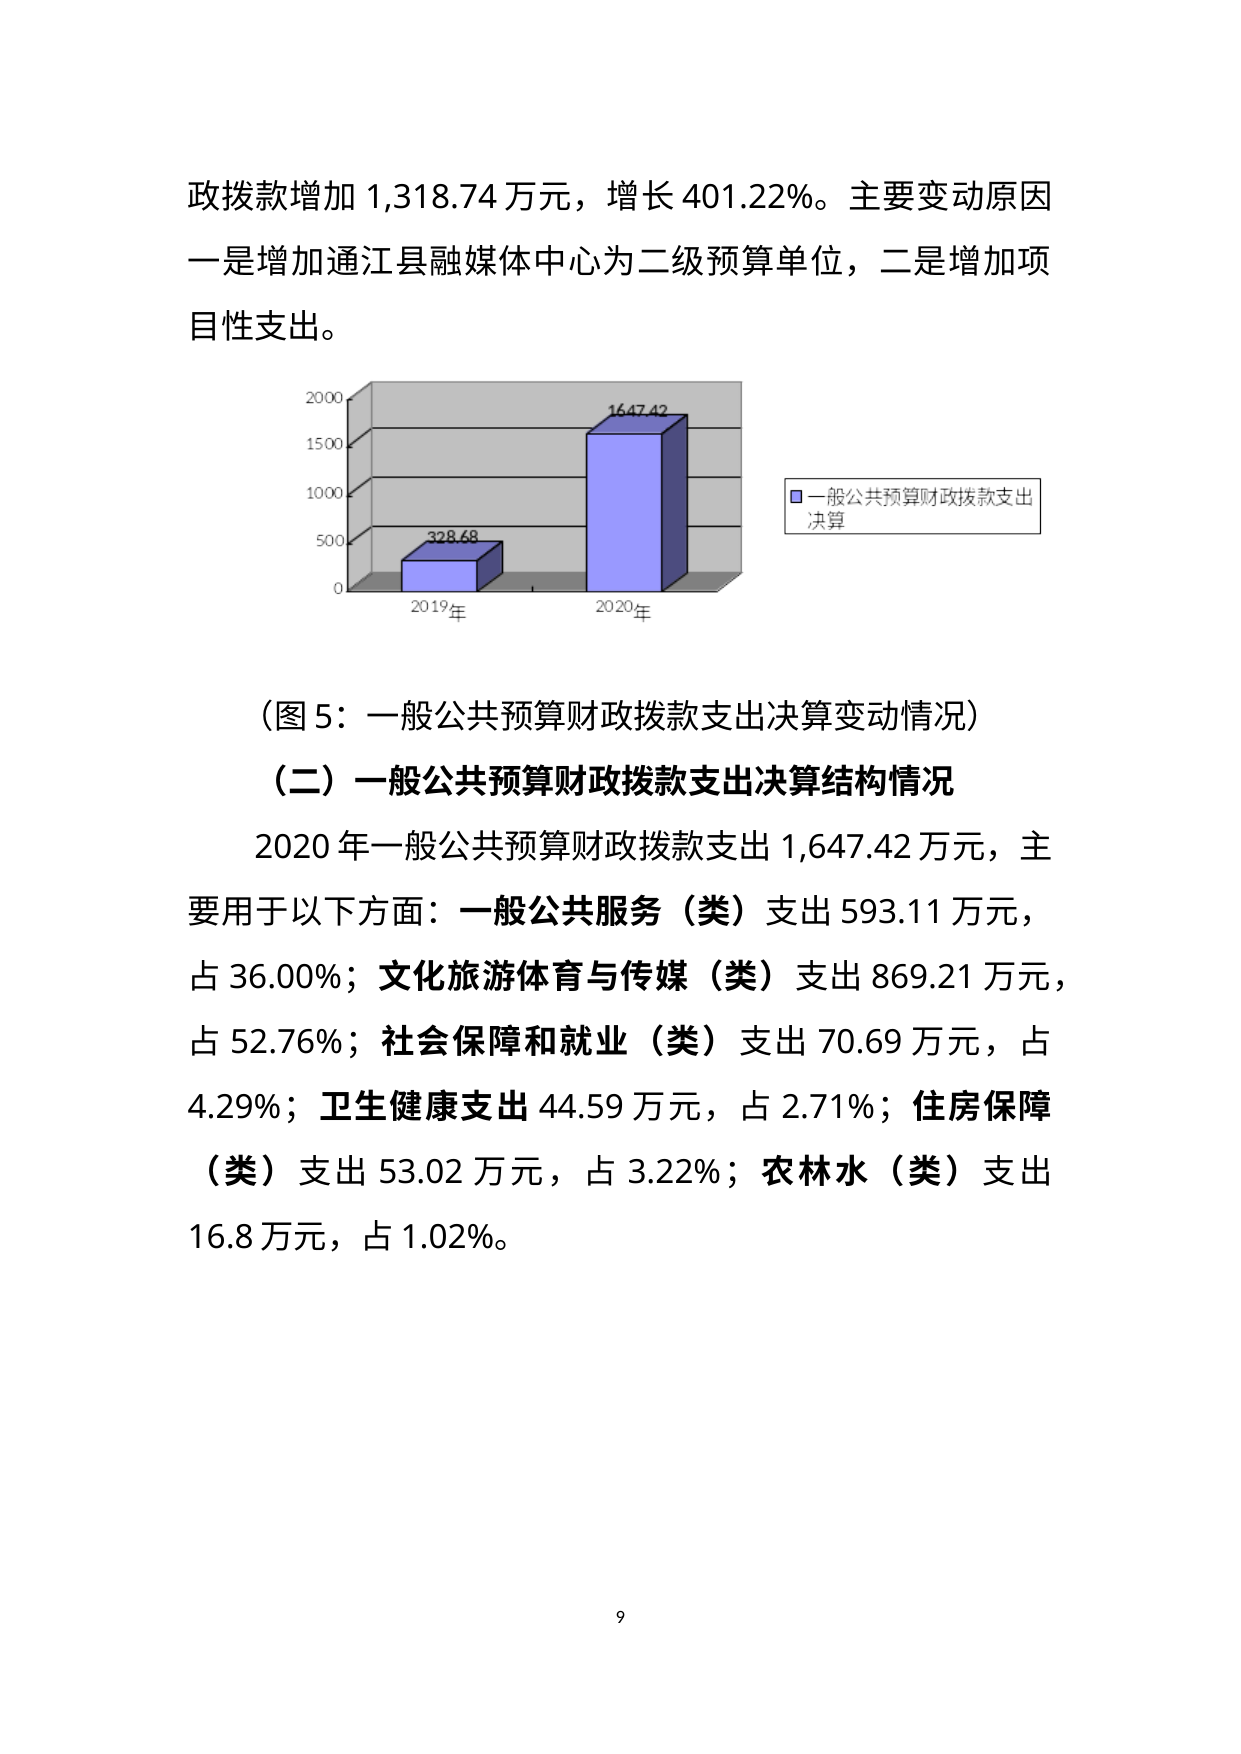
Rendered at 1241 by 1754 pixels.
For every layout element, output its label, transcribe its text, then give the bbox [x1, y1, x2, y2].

text 2020年一般公共预算财政拨款支出1,647.42万元，主要用于以下方面：一般公共服务（类）支出593.11万元，占36.00%；文化旅游体育与传媒（类）支出869.21万元，占52.76%；社会保障和就业（类）支出70.69万元，占4.29%；卫生健康支出44.59万元，占2.71%；住房保障（类）支出53.02万元，占3.22%；农林水（类）支出16.8万元，占1.02%。 [187, 812, 1053, 1267]
text （二）一般公共预算财政拨款支出决算结构情况 [187, 747, 1053, 812]
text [187, 162, 1053, 357]
text （图5：一般公共预算财政拨款支出决算变动情况） [187, 357, 1053, 747]
